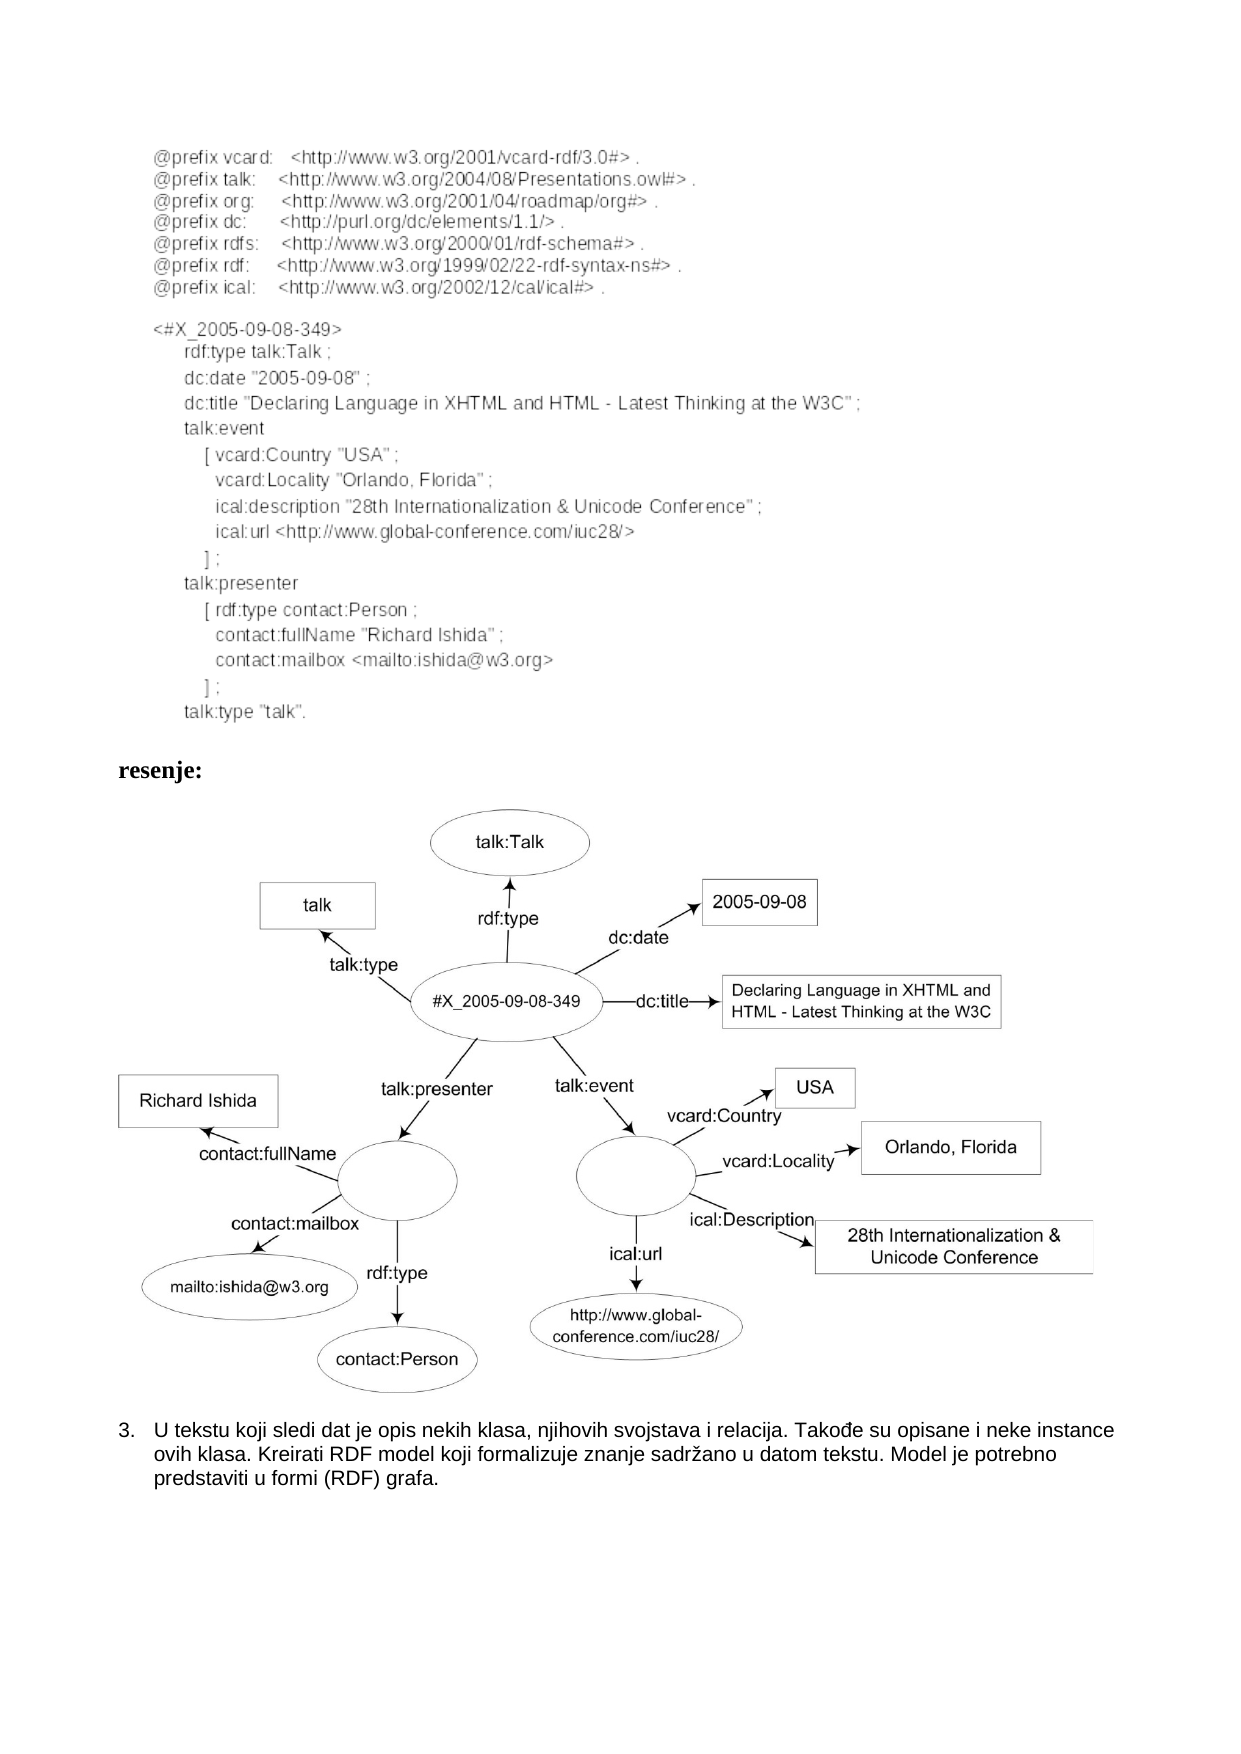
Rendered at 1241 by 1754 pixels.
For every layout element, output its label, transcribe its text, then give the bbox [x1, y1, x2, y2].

list U tekstu koji sledi dat je opis nekih klasa, njihovih svojstava i relacija. Takođe su opisane i neke instance ovih klasa. Kreirati RDF model koji formalizuje znanje sadržano u datom tekstu. Model je potrebno predstaviti u formi (RDF) grafa. [118, 1417, 1122, 1489]
text resenje: [118, 756, 1122, 784]
picture [118, 809, 1094, 1393]
